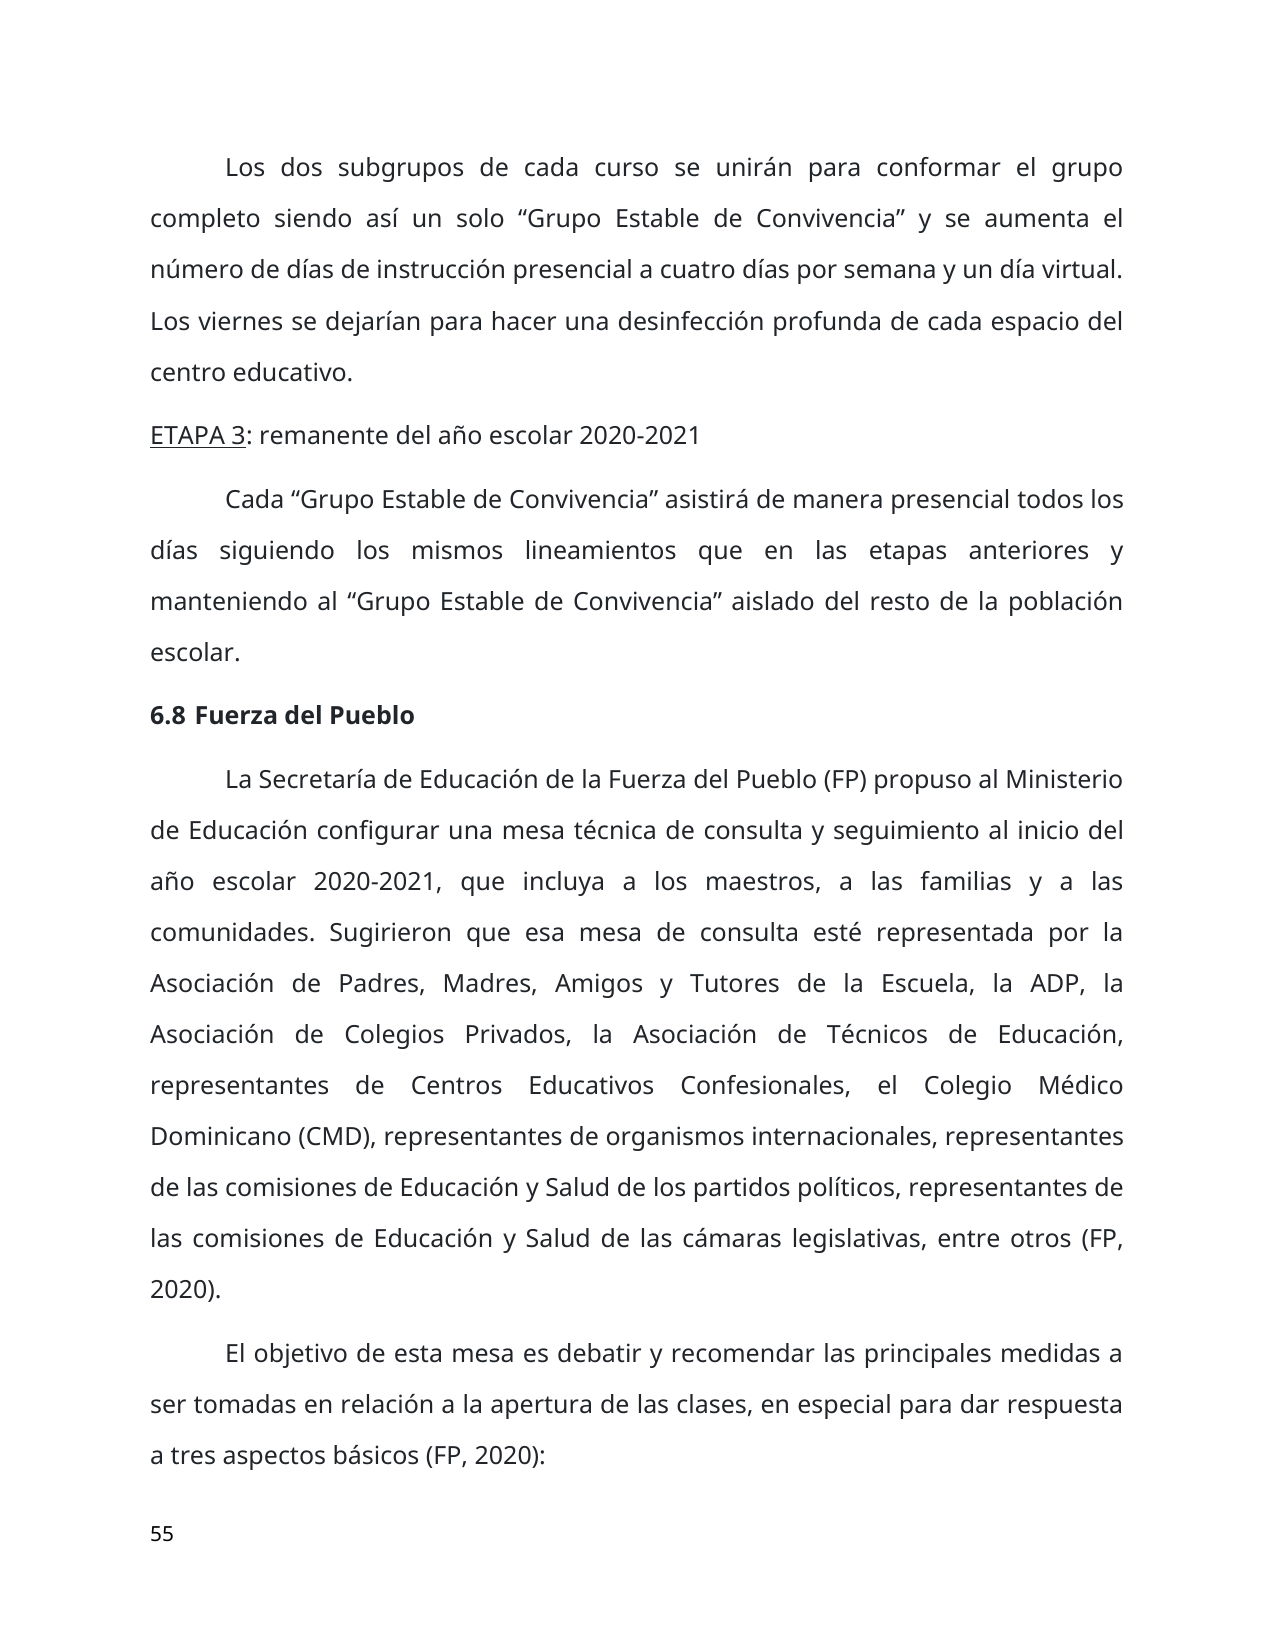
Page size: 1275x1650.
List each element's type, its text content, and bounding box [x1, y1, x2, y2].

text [150, 150, 1125, 388]
text ETAPA 3: remanente del año escolar 2020-2021 [150, 749, 1125, 783]
text ETAPA 2: próximas semanas de docencia [150, 418, 1125, 452]
list Fuerza del Pueblo [150, 1029, 1125, 1063]
text Los dos subgrupos de cada curso se unirán para conformar el grupo completo siendo así un solo “Grupo Estable de Convivencia” y se aumenta el número de días de instrucción presencial a cuatro días por semana y un día virtual. Los viernes se dejarían para hacer una desinfección profunda de cada espacio del centro educativo. [150, 481, 1125, 719]
text Cada “Grupo Estable de Convivencia” asistirá de manera presencial todos los días siguiendo los mismos lineamientos que en las etapas anteriores y manteniendo al “Grupo Estable de Convivencia” aislado del resto de la población escolar. [150, 812, 1125, 1000]
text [150, 1093, 1125, 1484]
